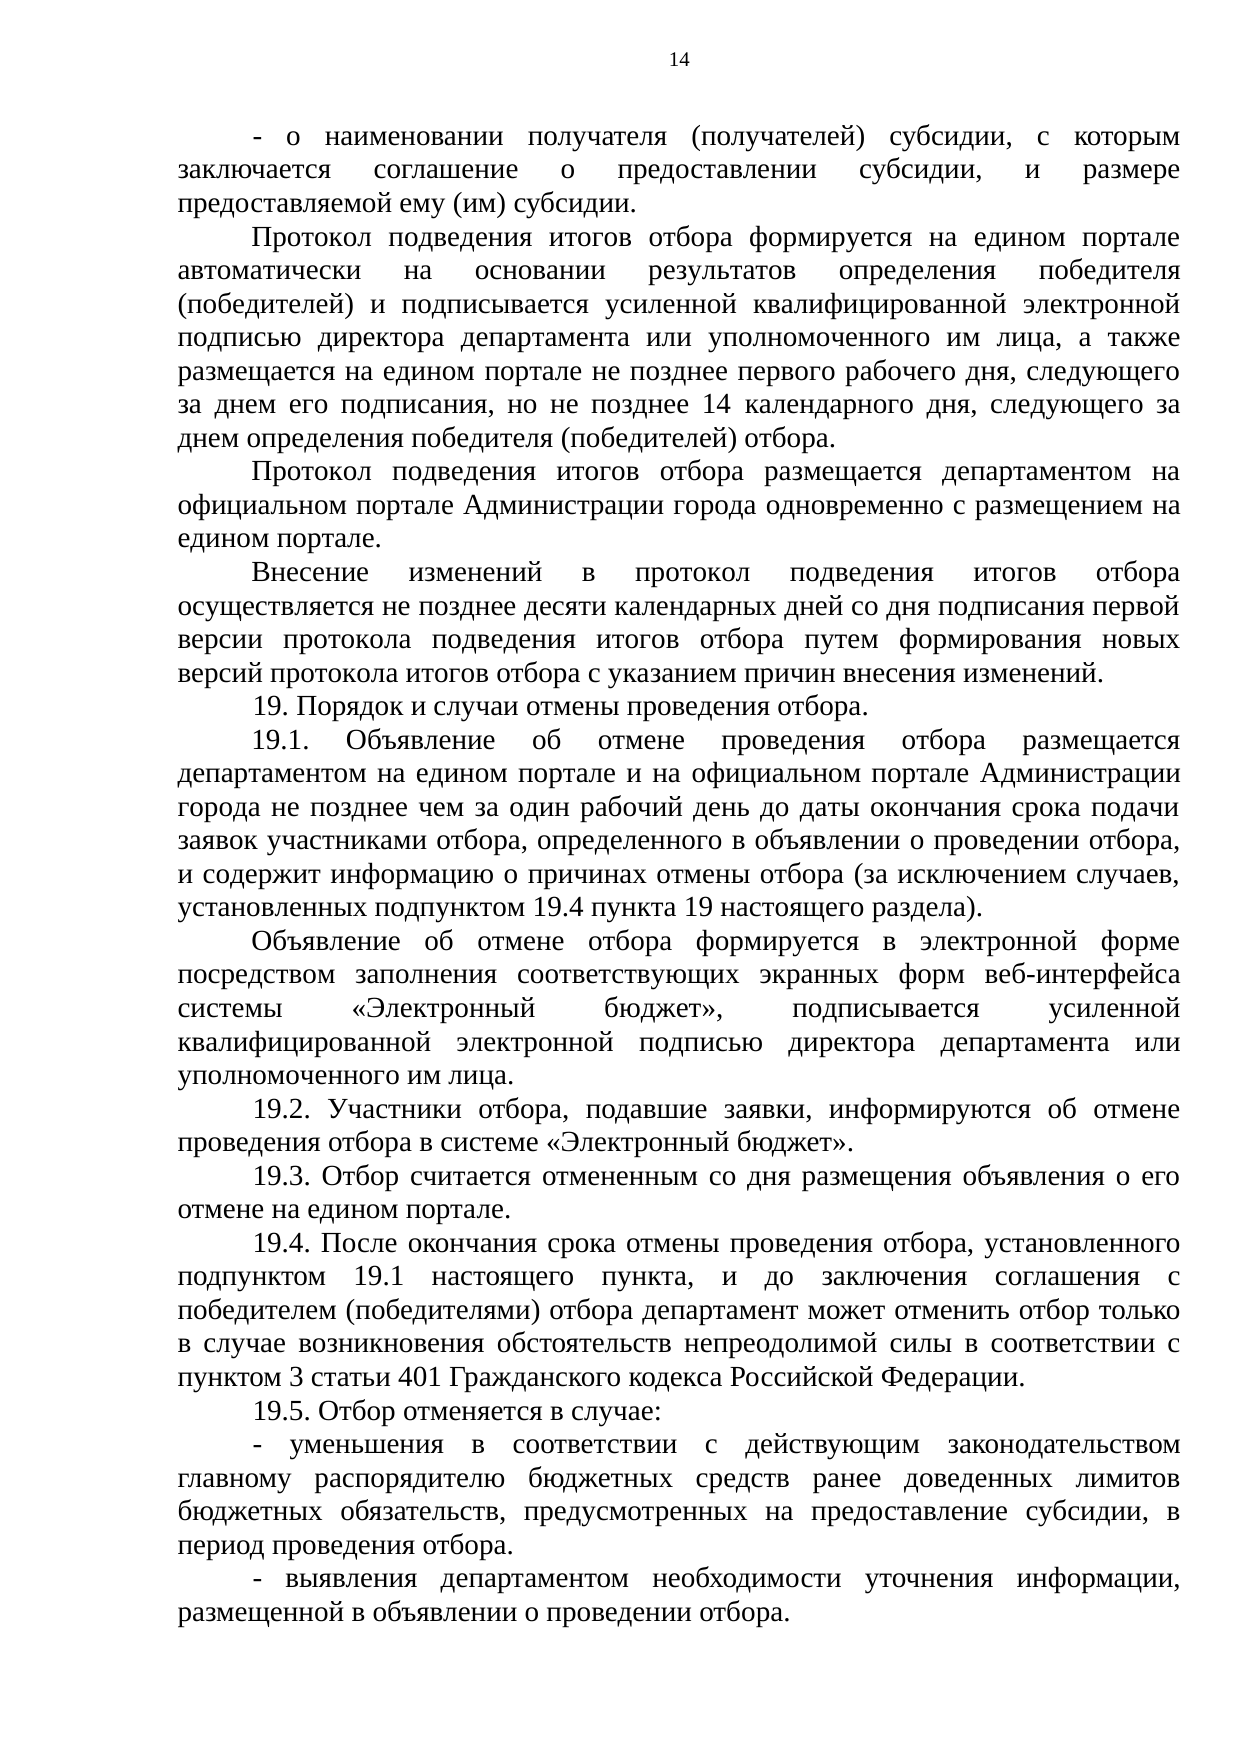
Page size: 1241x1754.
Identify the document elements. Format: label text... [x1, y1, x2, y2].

text 19.2. Участники отбора, подавшие заявки, информируются об отмене проведения отбора в системе «Электронный бюджет». [177, 1091, 1181, 1158]
text 19.3. Отбор считается отмененным со дня размещения объявления о его отмене на едином портале. [177, 1158, 1181, 1225]
text Объявление об отмене отбора формируется в электронной форме посредством заполнения соответствующих экранных форм веб-интерфейса системы «Электронный бюджет», подписывается усиленной квалифицированной электронной подписью директора департамента или уполномоченного им лица. [177, 923, 1181, 1091]
text Протокол подведения итогов отбора формируется на едином портале автоматически на основании результатов определения победителя (победителей) и подписывается усиленной квалифицированной электронной подписью директора департамента или уполномоченного им лица, а также размещается на едином портале не позднее первого рабочего дня, следующего за днем его подписания, но не позднее 14 календарного дня, следующего за днем определения победителя (победителей) отбора. [177, 219, 1181, 453]
text - уменьшения в соответствии с действующим законодательством главному распорядителю бюджетных средств ранее доведенных лимитов бюджетных обязательств, предусмотренных на предоставление субсидии, в период проведения отбора. [177, 1426, 1181, 1560]
text 19.5. Отбор отменяется в случае: [177, 1393, 1181, 1426]
text Внесение изменений в протокол подведения итогов отбора осуществляется не позднее десяти календарных дней со дня подписания первой версии протокола подведения итогов отбора путем формирования новых версий протокола итогов отбора с указанием причин внесения изменений. [177, 554, 1181, 688]
text - выявления департаментом необходимости уточнения информации, размещенной в объявлении о проведении отбора. [177, 1560, 1181, 1627]
text 19.4. После окончания срока отмены проведения отбора, установленного подпунктом 19.1 настоящего пункта, и до заключения соглашения с победителем (победителями) отбора департамент может отменить отбор только в случае возникновения обстоятельств непреодолимой силы в соответствии с пунктом 3 статьи 401 Гражданского кодекса Российской Федерации. [177, 1225, 1181, 1393]
text - о наименовании получателя (получателей) субсидии, с которым заключается соглашение о предоставлении субсидии, и размере предоставляемой ему (им) субсидии. [177, 118, 1181, 219]
text 19.1. Объявление об отмене проведения отбора размещается департаментом на едином портале и на официальном портале Администрации города не позднее чем за один рабочий день до даты окончания срока подачи заявок участниками отбора, определенного в объявлении о проведении отбора, и содержит информацию о причинах отмены отбора (за исключением случаев, установленных подпунктом 19.4 пункта 19 настоящего раздела). [177, 722, 1181, 923]
text 19. Порядок и случаи отмены проведения отбора. [177, 688, 1181, 722]
text Протокол подведения итогов отбора размещается департаментом на официальном портале Администрации города одновременно с размещением на едином портале. [177, 453, 1181, 554]
